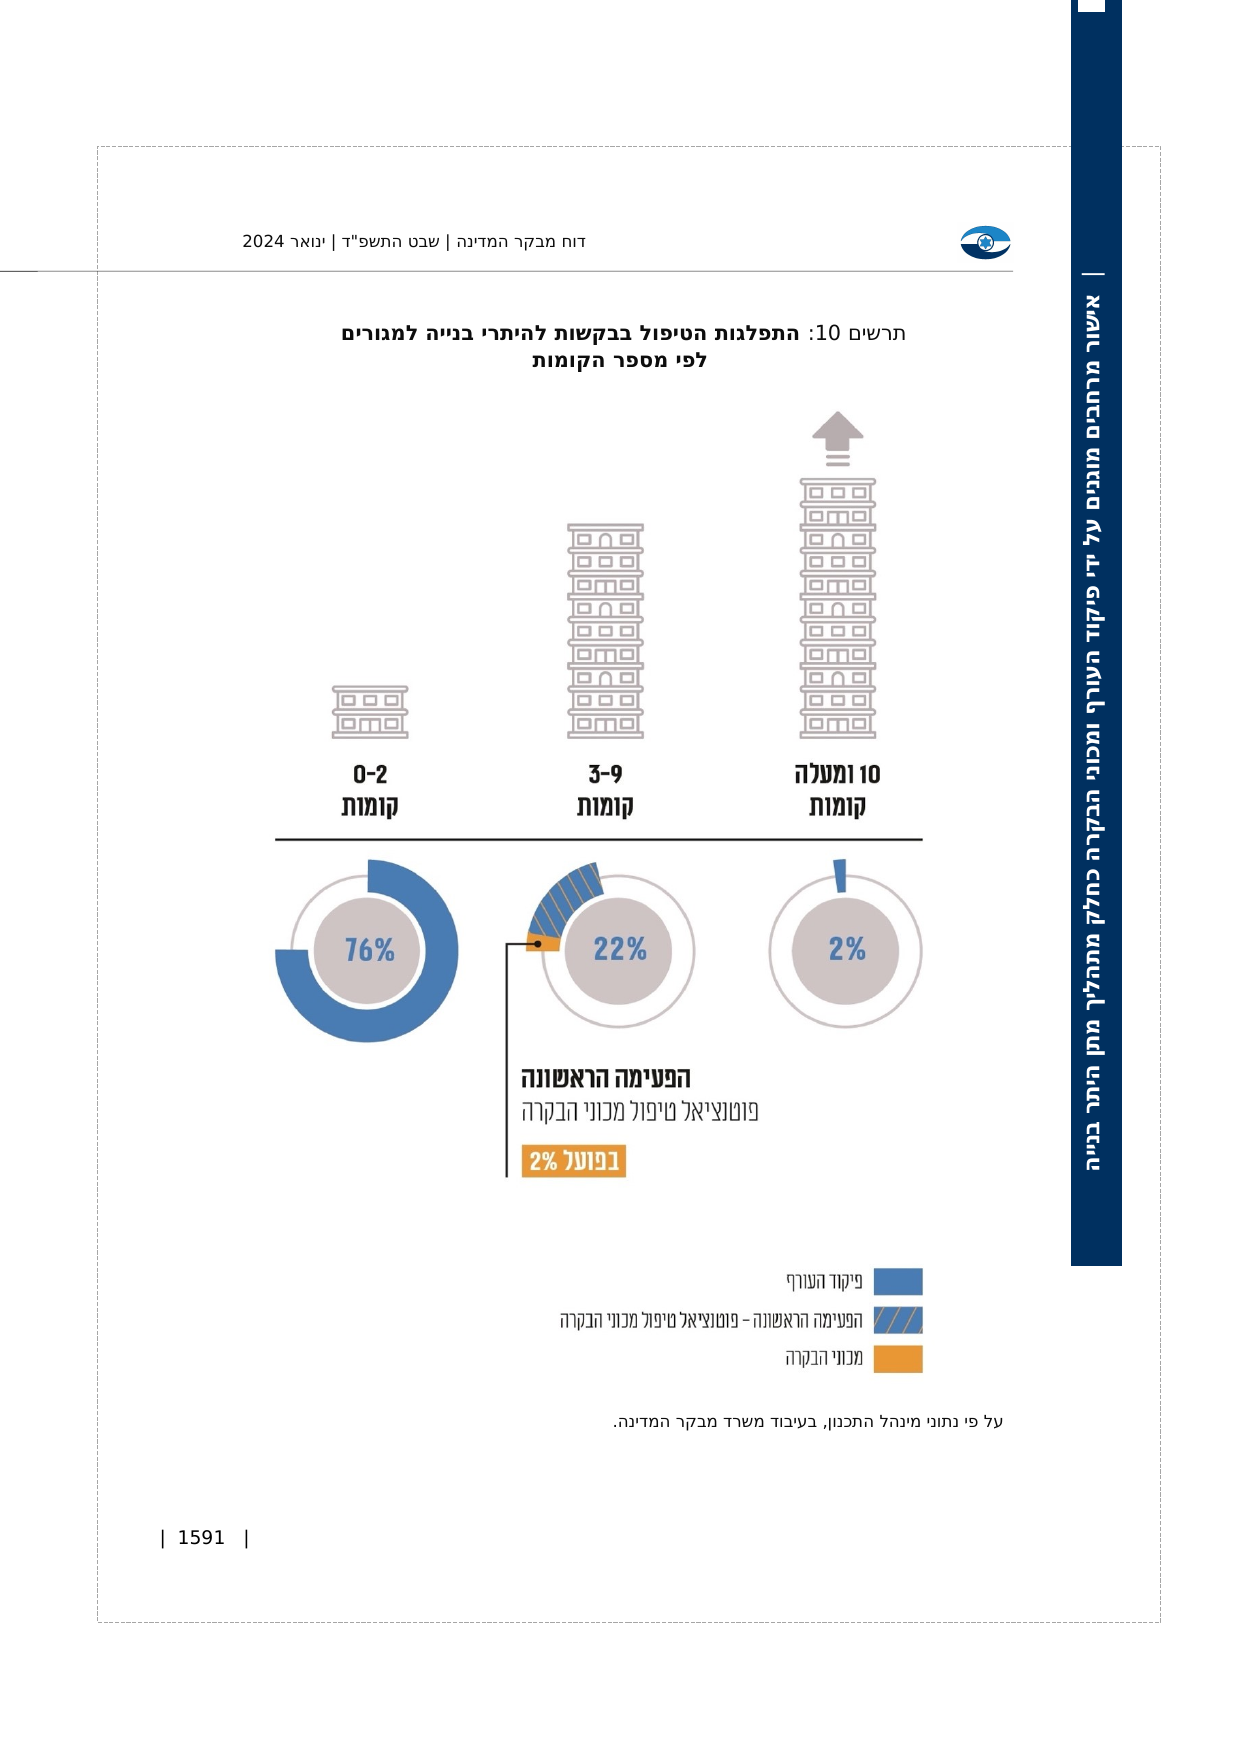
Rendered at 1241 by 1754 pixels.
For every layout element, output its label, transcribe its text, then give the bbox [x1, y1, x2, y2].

picture [248, 398, 945, 1391]
picture [957, 222, 1014, 263]
text תרשים 10: התפלגות הטיפול בבקשות להיתרי בנייה למגורים לפי מספר הקומות [236, 319, 1004, 373]
text על פי נתוני מינהל התכנון, בעיבוד משרד מבקר המדינה. [236, 1406, 1004, 1433]
